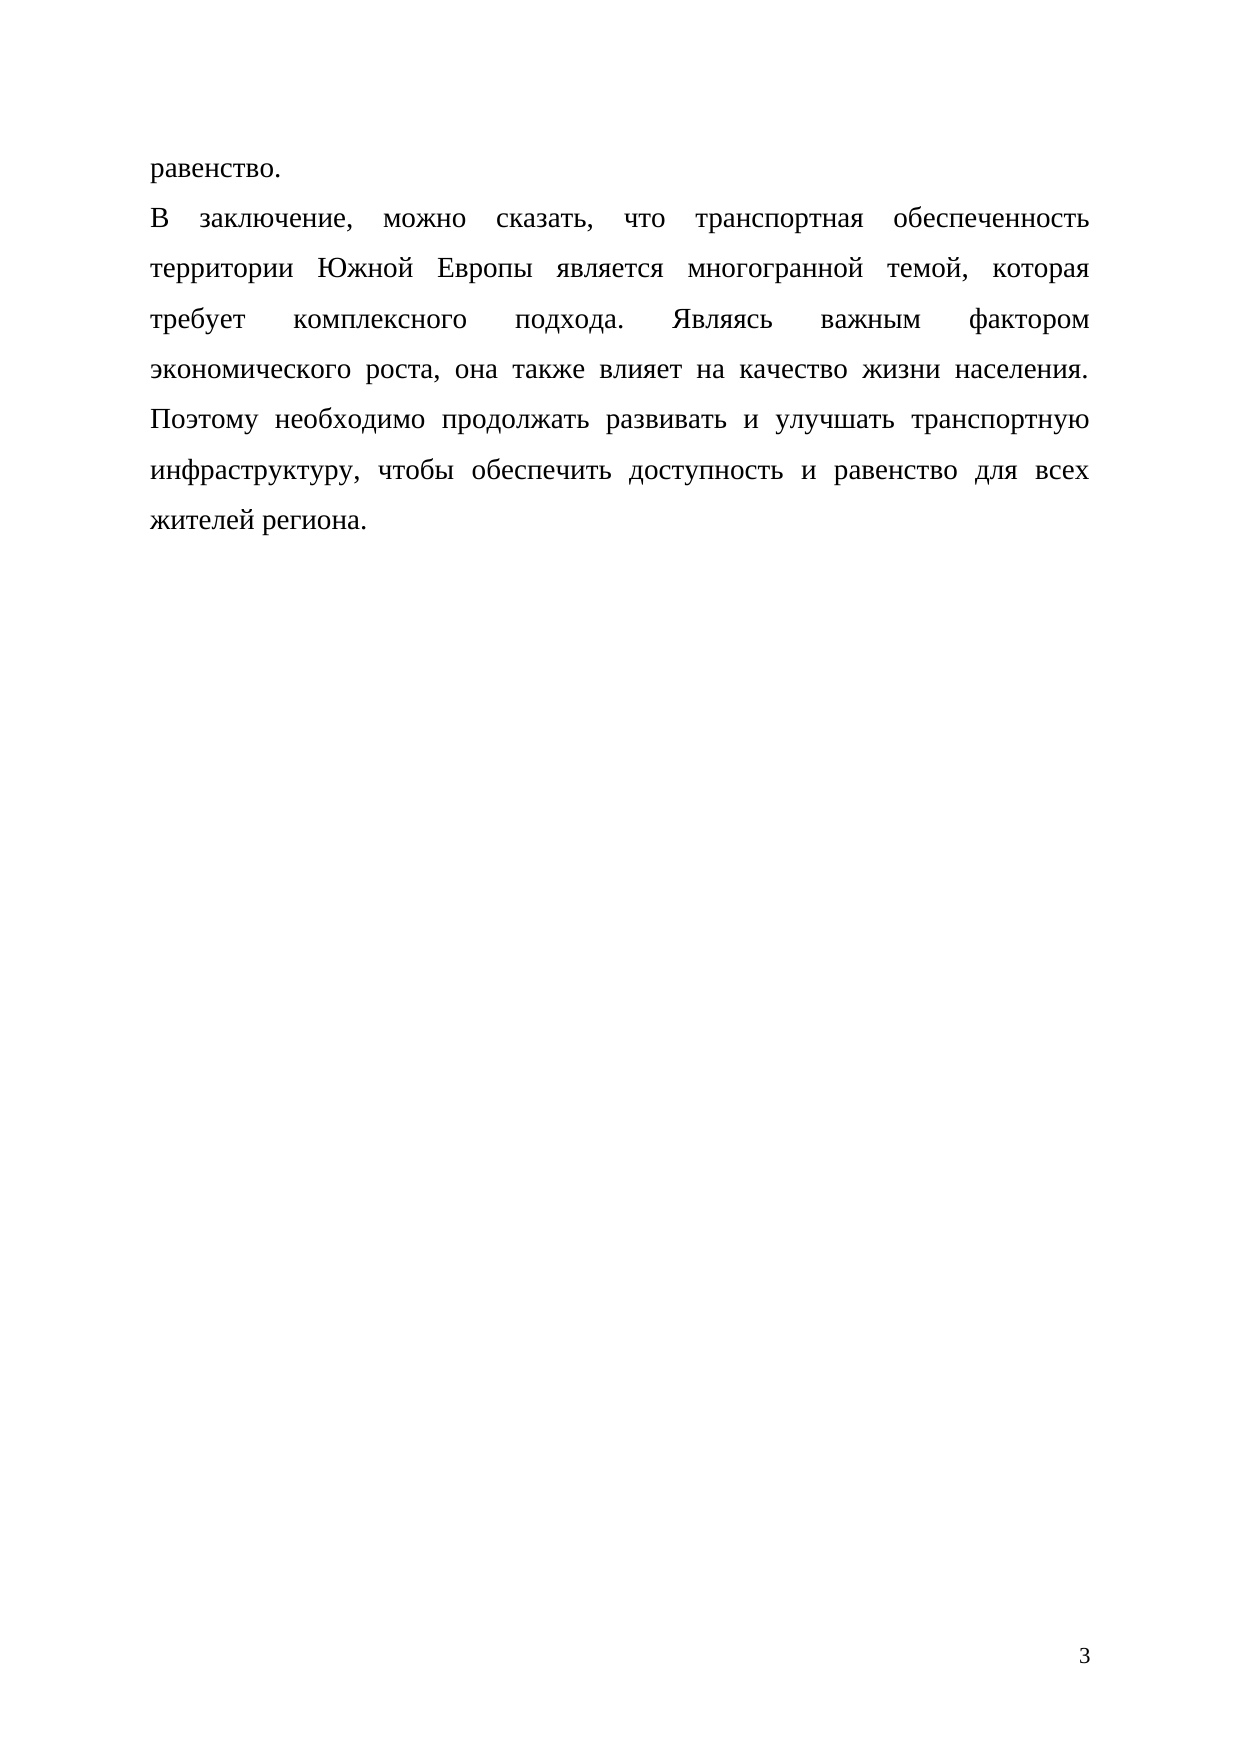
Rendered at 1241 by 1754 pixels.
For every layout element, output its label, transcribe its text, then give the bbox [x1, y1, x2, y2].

text В заключение, можно сказать, что транспортная обеспеченность территории Южной Европы является многогранной темой, которая требует комплексного подхода. Являясь важным фактором экономического роста, она также влияет на качество жизни населения. Поэтому необходимо продолжать развивать и улучшать транспортную инфраструктуру, чтобы обеспечить доступность и равенство для всех жителей региона. [150, 200, 1090, 536]
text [150, 150, 1090, 183]
